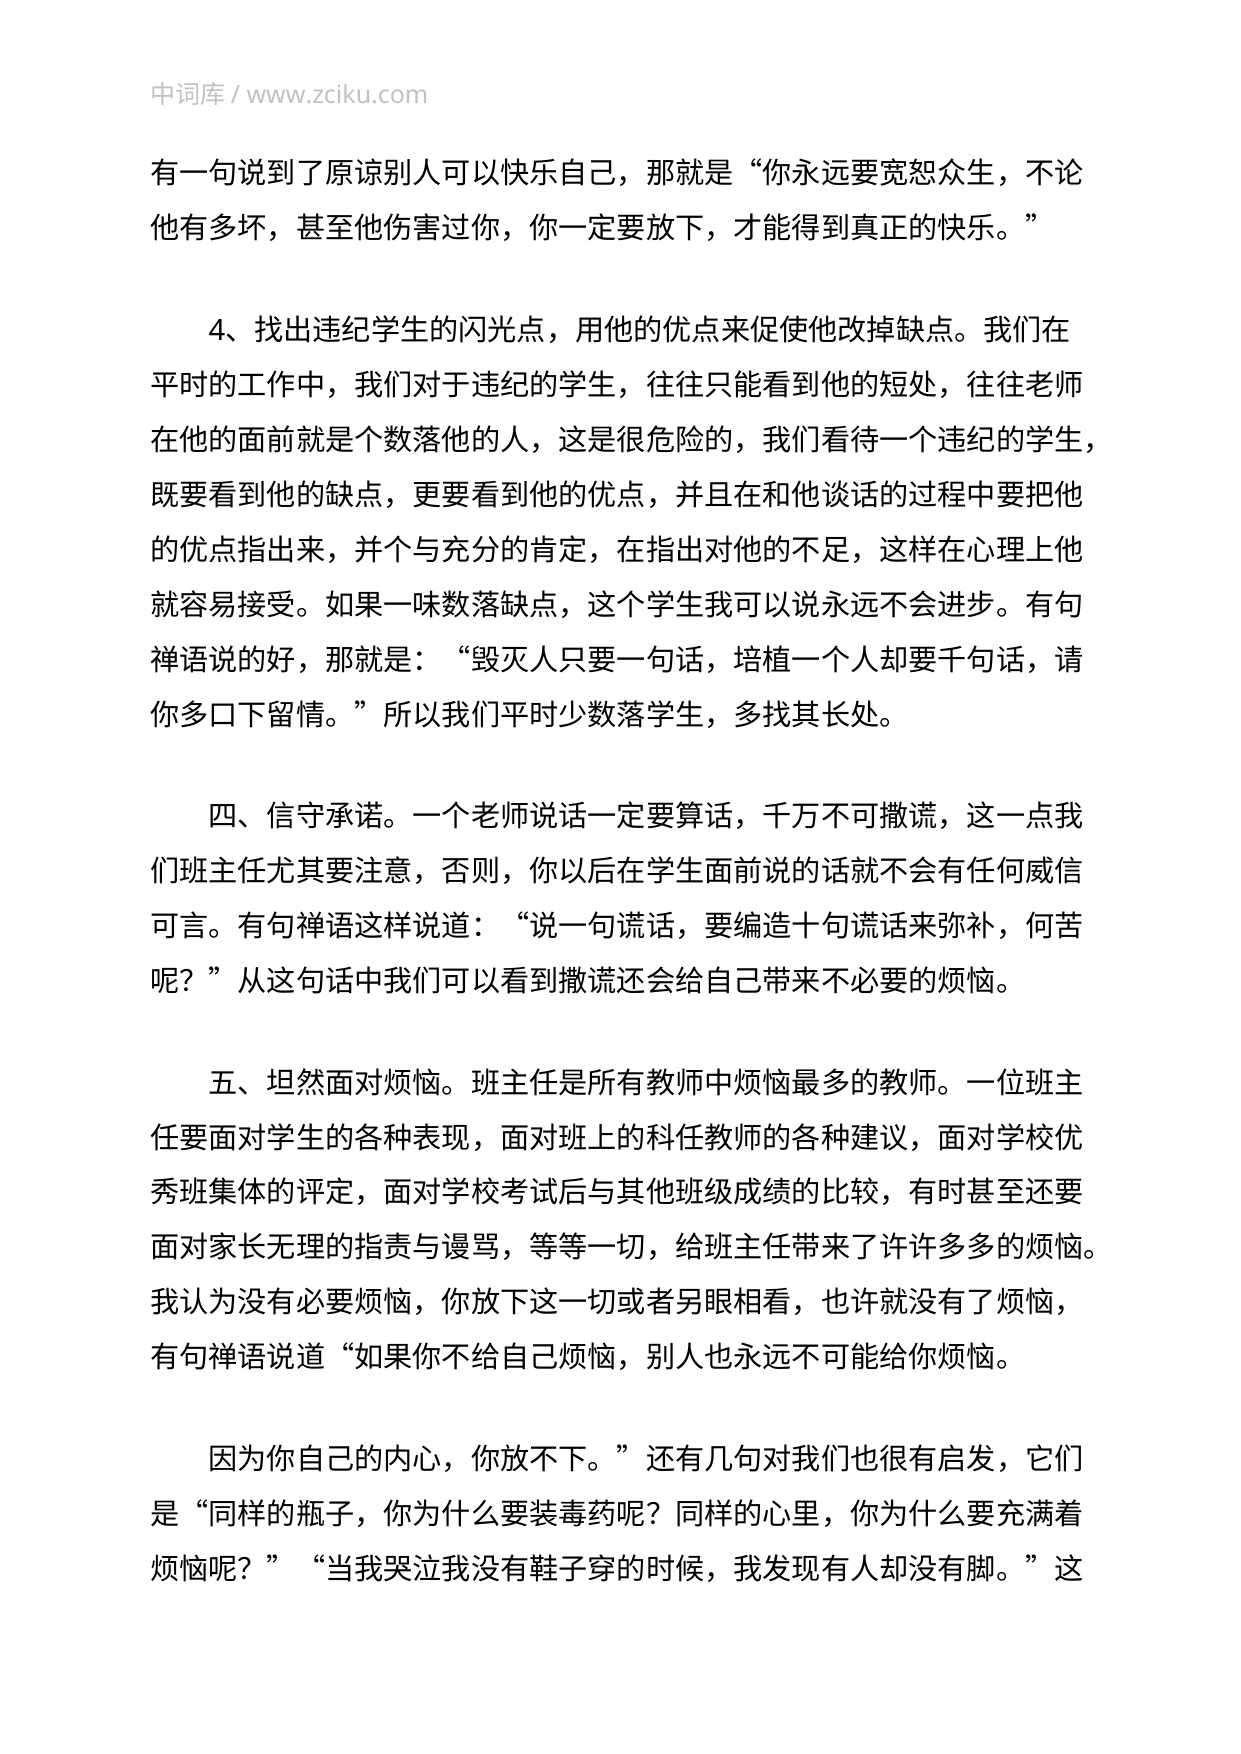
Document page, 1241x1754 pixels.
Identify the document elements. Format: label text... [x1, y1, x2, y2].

text 五、坦然面对烦恼。班主任是所有教师中烦恼最多的教师。一位班主任要面对学生的各种表现，面对班上的科任教师的各种建议，面对学校优秀班集体的评定，面对学校考试后与其他班级成绩的比较，有时甚至还要面对家长无理的指责与谩骂，等等一切，给班主任带来了许许多多的烦恼。我认为没有必要烦恼，你放下这一切或者另眼相看，也许就没有了烦恼，有句禅语说道“如果你不给自己烦恼，别人也永远不可能给你烦恼。 [150, 1059, 1090, 1376]
text 四、信守承诺。一个老师说话一定要算话，千万不可撒谎，这一点我们班主任尤其要注意，否则，你以后在学生面前说的话就不会有任何威信可言。有句禅语这样说道：“说一句谎话，要编造十句谎话来弥补，何苦呢？”从这句话中我们可以看到撒谎还会给自己带来不必要的烦恼。 [150, 793, 1090, 1000]
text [150, 1436, 1090, 1588]
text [150, 150, 1090, 247]
text 4、找出违纪学生的闪光点，用他的优点来促使他改掉缺点。我们在平时的工作中，我们对于违纪的学生，往往只能看到他的短处，往往老师在他的面前就是个数落他的人，这是很危险的，我们看待一个违纪的学生，既要看到他的缺点，更要看到他的优点，并且在和他谈话的过程中要把他的优点指出来，并个与充分的肯定，在指出对他的不足，这样在心理上他就容易接受。如果一味数落缺点，这个学生我可以说永远不会进步。有句禅语说的好，那就是：“毁灭人只要一句话，培植一个人却要千句话，请你多口下留情。”所以我们平时少数落学生，多找其长处。 [150, 307, 1090, 733]
